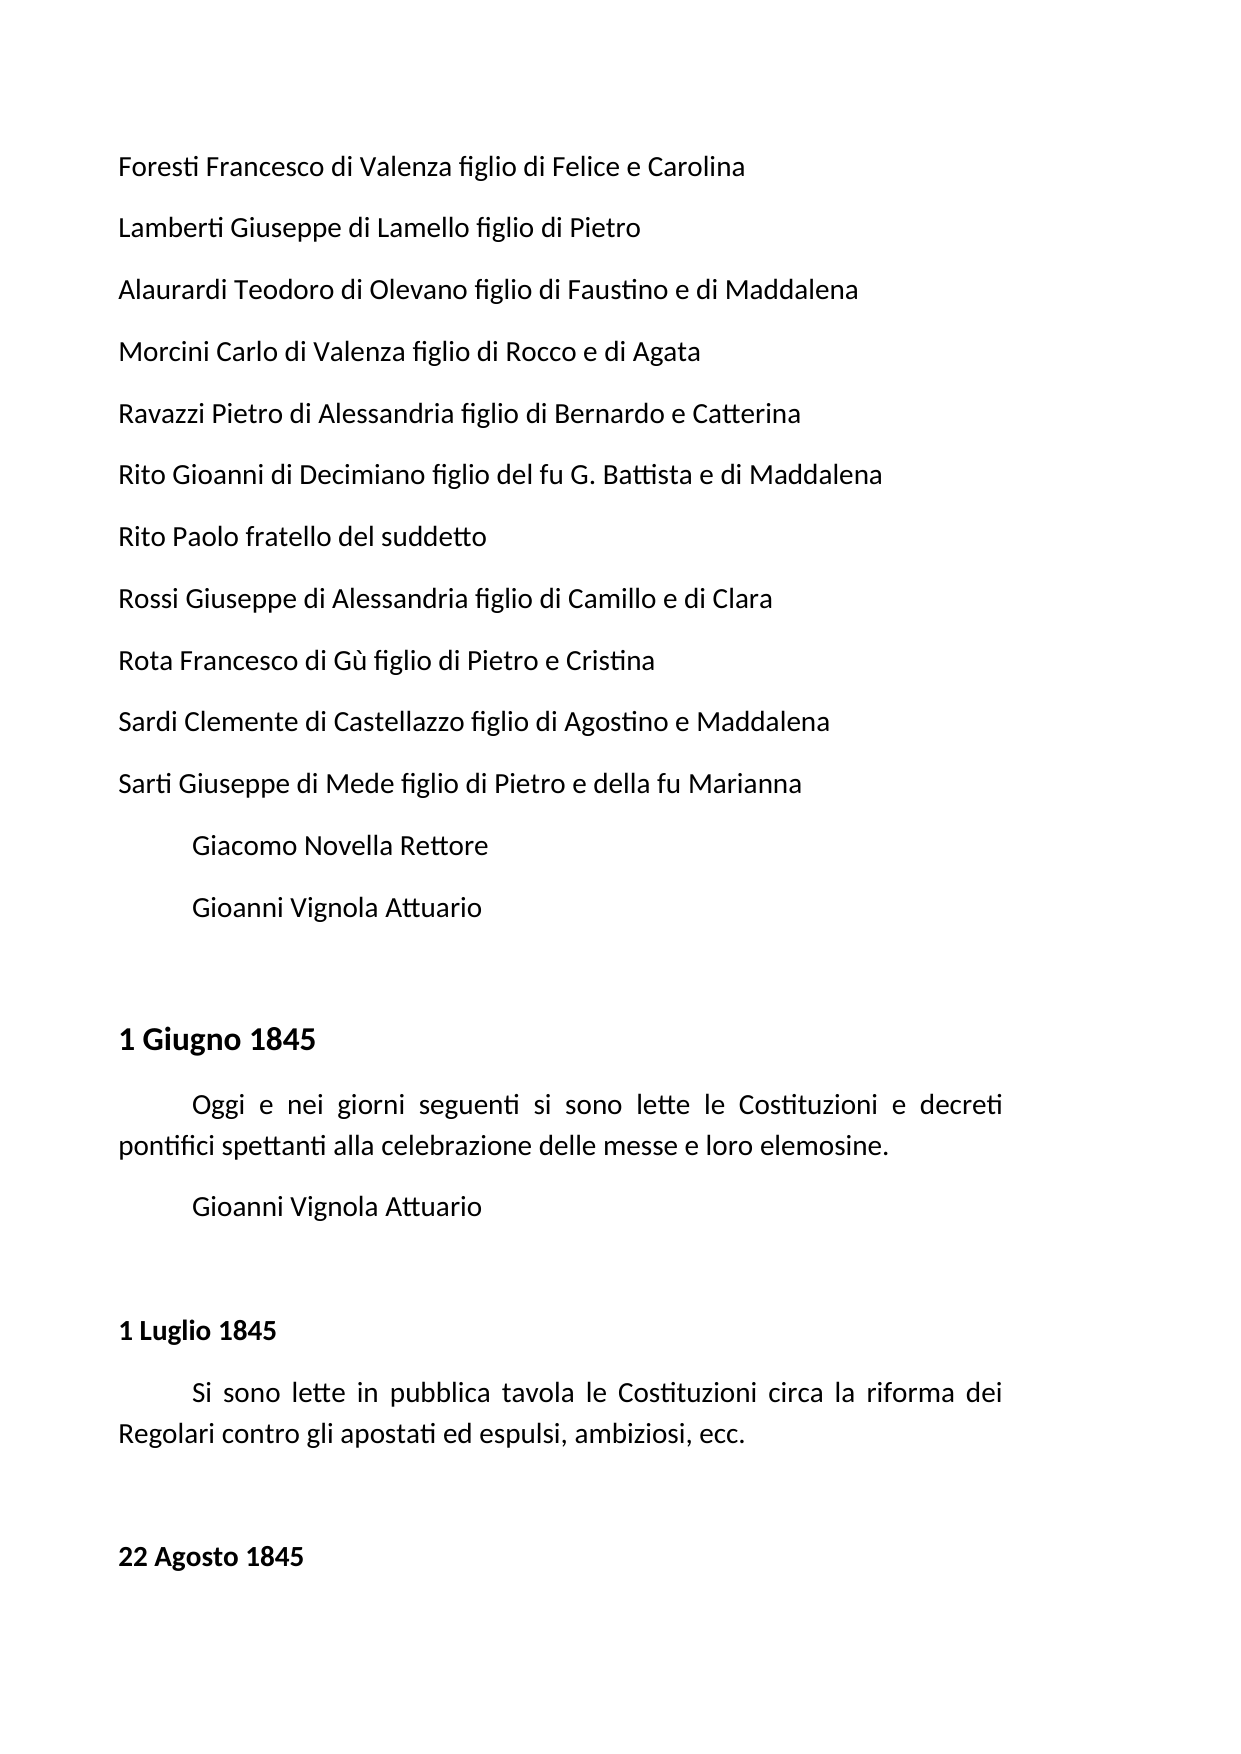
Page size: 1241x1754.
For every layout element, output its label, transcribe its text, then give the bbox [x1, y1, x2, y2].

text Ravazzi Pietro di Alessandria figlio di Bernardo e Catterina [118, 395, 1004, 430]
text Rossi Giuseppe di Alessandria figlio di Camillo e di Clara [118, 580, 1004, 616]
text Morcini Carlo di Valenza figlio di Rocco e di Agata [118, 333, 1004, 368]
text Alaurardi Teodoro di Olevano figlio di Faustino e di Maddalena [118, 271, 1004, 307]
text 22 Agosto 1845 [118, 1538, 1004, 1574]
text Lamberti Giuseppe di Lamello figlio di Pietro [118, 209, 1004, 245]
text 1 Luglio 1845 [118, 1312, 1004, 1348]
text 1 Giugno 1845 [118, 1018, 1004, 1059]
text Giacomo Novella Rettore [118, 827, 1004, 863]
text Foresti Francesco di Valenza figlio di Felice e Carolina [118, 148, 1004, 183]
text Rito Gioanni di Decimiano figlio del fu G. Battista e di Maddalena [118, 456, 1004, 492]
text Rota Francesco di Gù figlio di Pietro e Cristina [118, 642, 1004, 677]
text Sardi Clemente di Castellazzo figlio di Agostino e Maddalena [118, 703, 1004, 739]
text Rito Paolo fratello del suddetto [118, 518, 1004, 554]
text Sarti Giuseppe di Mede figlio di Pietro e della fu Marianna [118, 765, 1004, 801]
text Gioanni Vignola Attuario [118, 889, 1004, 924]
text Si sono lette in pubblica tavola le Costituzioni circa la riforma dei Regolari contro gli apostati ed espulsi, ambiziosi, ecc. [118, 1374, 1004, 1450]
text Gioanni Vignola Attuario [118, 1188, 1004, 1224]
text Oggi e nei giorni seguenti si sono lette le Costituzioni e decreti pontifici spettanti alla celebrazione delle messe e loro elemosine. [118, 1086, 1004, 1162]
